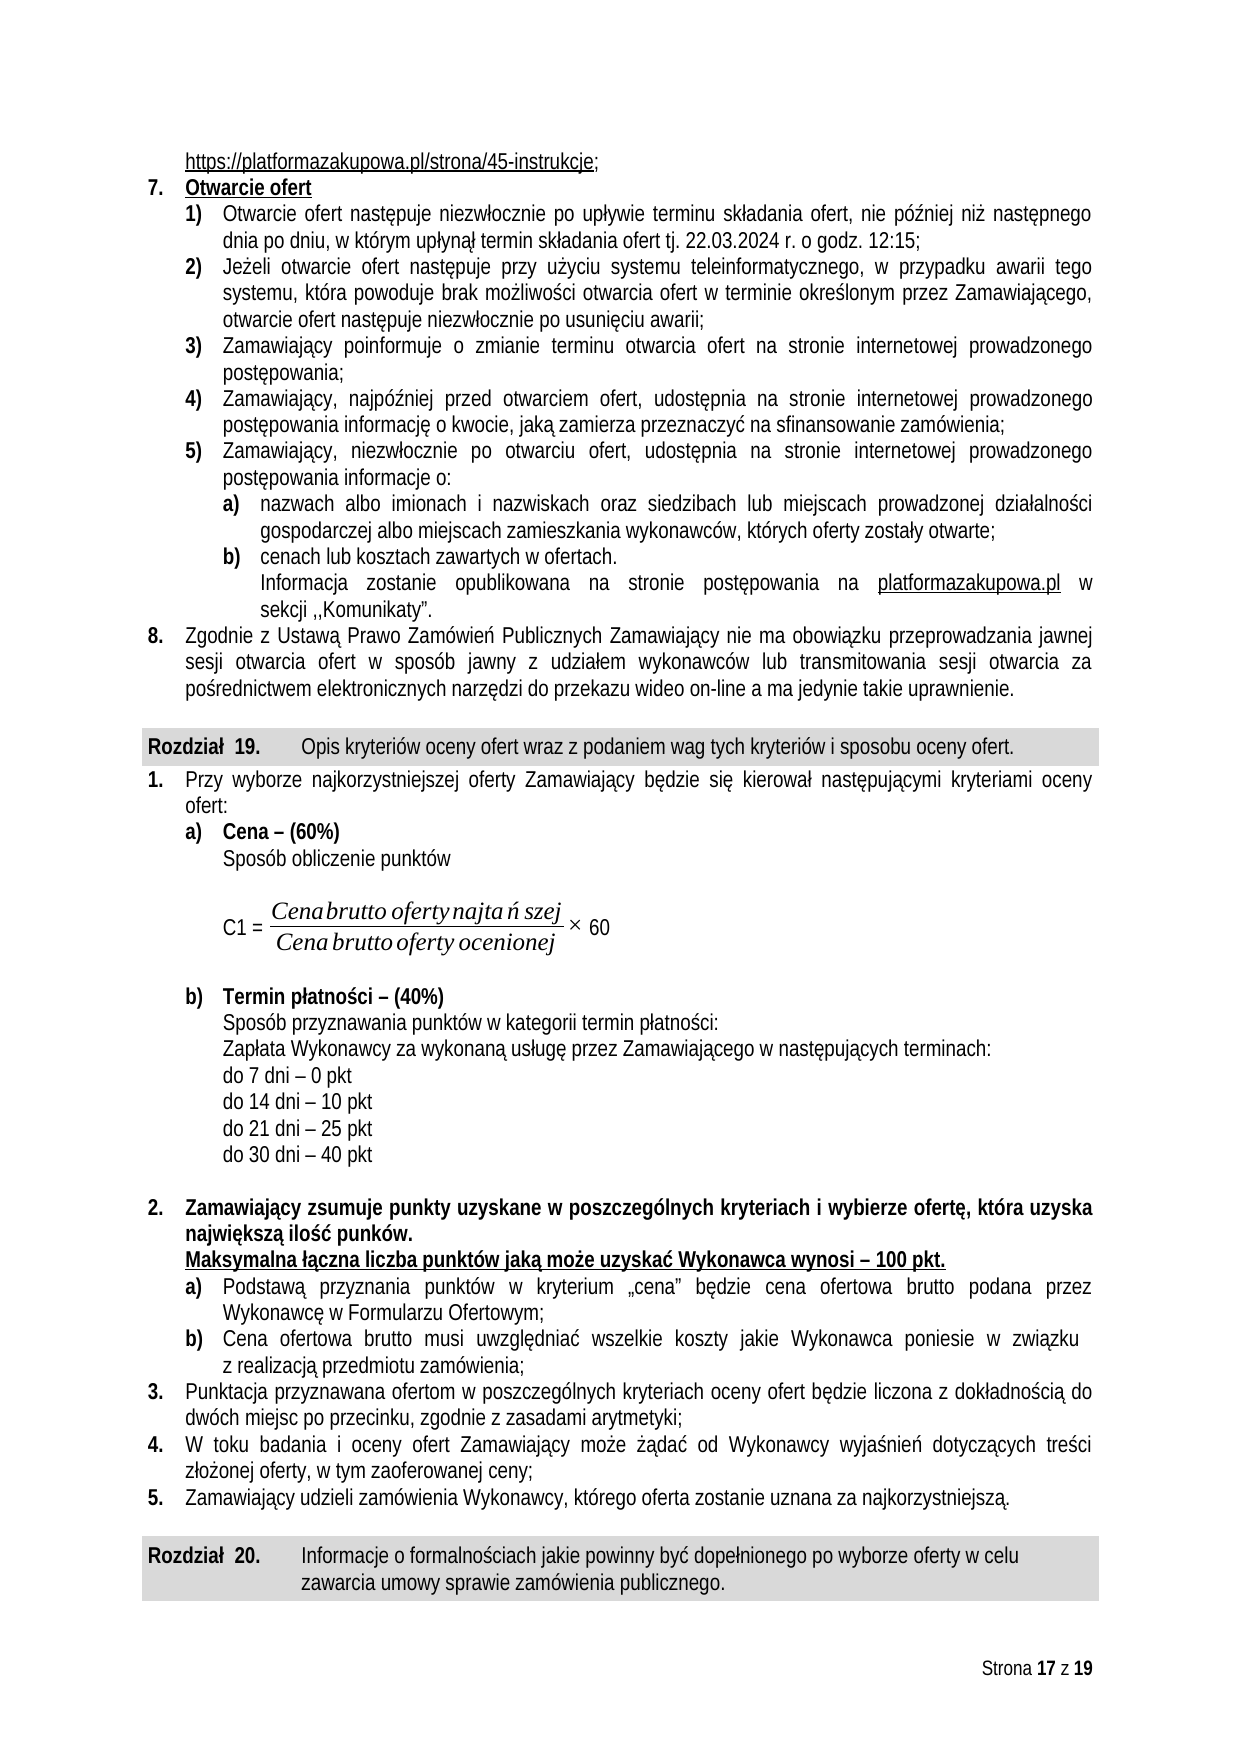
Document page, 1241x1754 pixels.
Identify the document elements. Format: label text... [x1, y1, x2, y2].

list Punktacja przyznawana ofertom w poszczególnych kryteriach oceny ofert będzie liczona z dokładnością do dwóch miejsc po przecinku, zgodnie z zasadami arytmetyki; [148, 1378, 1093, 1431]
list Zamawiający, najpóźniej przed otwarciem ofert, udostępnia na stronie internetowej prowadzonego postępowania informację o kwocie, jaką zamierza przeznaczyć na sfinansowanie zamówienia; [185, 385, 1093, 437]
text do 21 dni – 25 pkt [223, 1114, 1093, 1141]
text do 7 dni – 0 pkt [223, 1062, 1093, 1088]
list Otwarcie ofert [148, 174, 1093, 200]
list cenach lub kosztach zawartych w ofertach. [223, 543, 1093, 569]
list Zgodnie z Ustawą Prawo Zamówień Publicznych Zamawiający nie ma obowiązku przeprowadzania jawnej sesji otwarcia ofert w sposób jawny z udziałem wykonawców lub transmitowania sesji otwarcia za pośrednictwem elektronicznych narzędzi do przekazu wideo on-line a ma jedynie takie uprawnienie. [148, 622, 1093, 701]
text Sposób przyznawania punktów w kategorii termin płatności: [223, 1009, 1093, 1035]
table_header Rozdział 20. [142, 1536, 295, 1601]
list Podstawą przyznania punktów w kryterium „cena” będzie cena ofertowa brutto podana przez Wykonawcę w Formularzu Ofertowym; [185, 1273, 1093, 1325]
list Zamawiający zsumuje punkty uzyskane w poszczególnych kryteriach i wybierze ofertę, która uzyska największą ilość punków. [148, 1193, 1093, 1246]
list nazwach albo imionach i nazwiskach oraz siedzibach lub miejscach prowadzonej działalności gospodarczej albo miejscach zamieszkania wykonawców, których oferty zostały otwarte; [223, 490, 1093, 543]
table_header Informacje o formalnościach jakie powinny być dopełnionego po wyborze oferty w celu zawarcia umowy sprawie zamówienia publicznego. [295, 1536, 1099, 1601]
list Cena ofertowa brutto musi uwzględniać wszelkie koszty jakie Wykonawca poniesie w związku z realizacją przedmiotu zamówienia; [185, 1325, 1093, 1378]
list Zamawiający poinformuje o zmianie terminu otwarcia ofert na stronie internetowej prowadzonego postępowania; [185, 332, 1093, 385]
list Cena – (60%) [185, 818, 1093, 845]
text do 30 dni – 40 pkt [223, 1141, 1093, 1167]
list W toku badania i oceny ofert Zamawiający może żądać od Wykonawcy wyjaśnień dotyczących treści złożonej oferty, w tym zaoferowanej ceny; [148, 1431, 1093, 1483]
text C1 = 60 [223, 897, 1093, 956]
table_header Opis kryteriów oceny ofert wraz z podaniem wag tych kryteriów i sposobu oceny ofert. [295, 728, 1099, 766]
list Zamawiający udzieli zamówienia Wykonawcy, którego oferta zostanie uznana za najkorzystniejszą. [148, 1483, 1093, 1510]
list Przy wyborze najkorzystniejszej oferty Zamawiający będzie się kierował następującymi kryteriami oceny ofert: [148, 766, 1093, 818]
list Jeżeli otwarcie ofert następuje przy użyciu systemu teleinformatycznego, w przypadku awarii tego systemu, która powoduje brak możliwości otwarcia ofert w terminie określonym przez Zamawiającego, otwarcie ofert następuje niezwłocznie po usunięciu awarii; [185, 253, 1093, 332]
text Zapłata Wykonawcy za wykonaną usługę przez Zamawiającego w następujących terminach: [223, 1035, 1093, 1062]
list Otwarcie ofert następuje niezwłocznie po upływie terminu składania ofert, nie później niż następnego dnia po dniu, w którym upłynął termin składania ofert tj. 22.03.2024 r. o godz. 12:15; [185, 200, 1093, 253]
text Maksymalna łączna liczba punktów jaką może uzyskać Wykonawca wynosi – 100 pkt. [185, 1246, 1093, 1273]
list Termin płatności – (40%) [185, 983, 1093, 1009]
text https://platformazakupowa.pl/strona/45-instrukcje; [185, 148, 1093, 174]
text Informacja zostanie opublikowana na stronie postępowania na platformazakupowa.pl w sekcji ,,Komunikaty”. [260, 569, 1093, 622]
text do 14 dni – 10 pkt [223, 1088, 1093, 1114]
list Zamawiający, niezwłocznie po otwarciu ofert, udostępnia na stronie internetowej prowadzonego postępowania informacje o: [185, 437, 1093, 490]
text Sposób obliczenie punktów [223, 845, 1093, 871]
table_header Rozdział 19. [142, 728, 295, 766]
